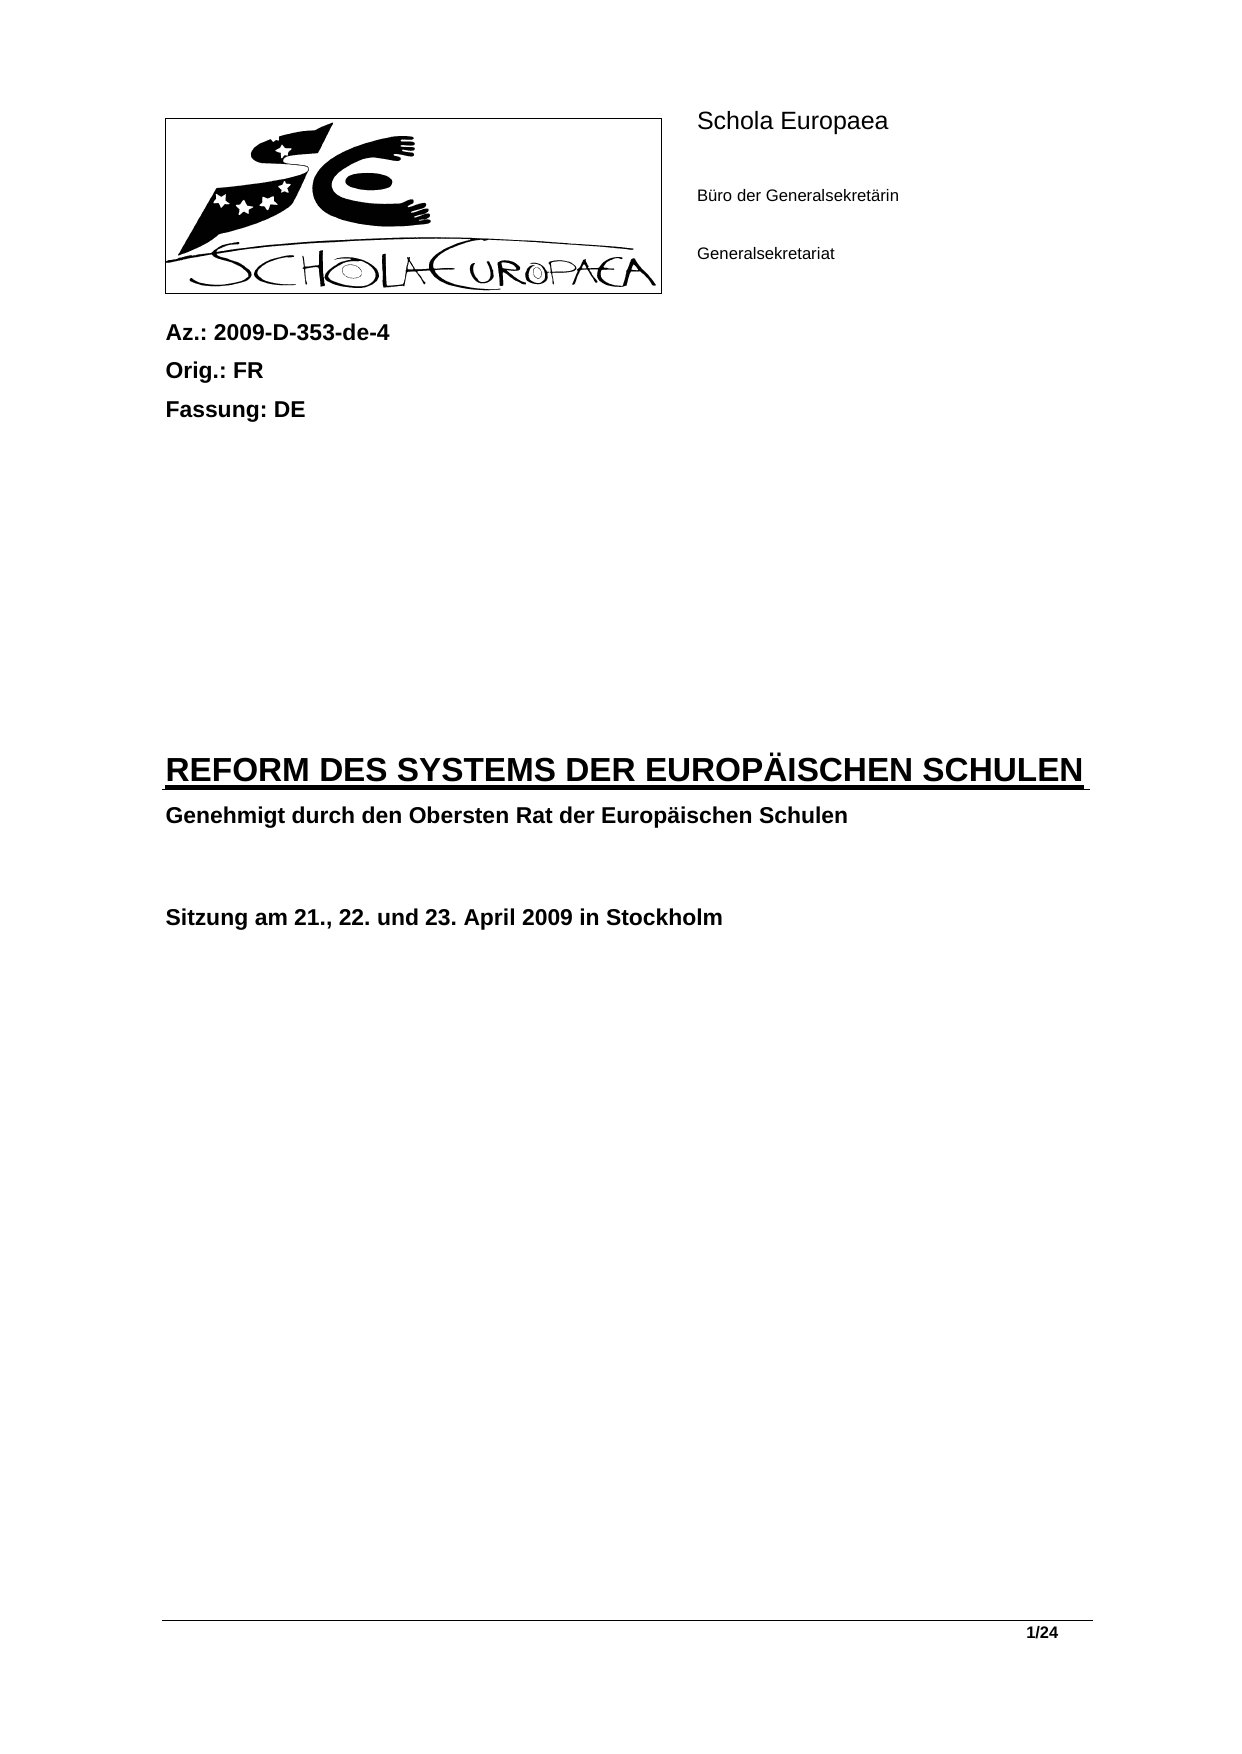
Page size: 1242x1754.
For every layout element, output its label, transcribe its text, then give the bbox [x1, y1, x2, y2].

text 1/24 [154, 1623, 1058, 1642]
text REFORM DES SYSTEMS DER EUROPÄISCHEN SCHULEN [165, 751, 1100, 789]
text Schola Europaea [697, 106, 1100, 135]
picture [166, 119, 661, 293]
text Büro der Generalsekretärin [697, 186, 1100, 205]
text Generalsekretariat [697, 244, 1100, 263]
text Sitzung am 21., 22. und 23. April 2009 in Stockholm [165, 904, 1100, 929]
text Genehmigt durch den Obersten Rat der Europäischen Schulen [165, 802, 1100, 829]
text Az.: 2009-D-353-de-4 [165, 319, 662, 345]
text Orig.: FR Fassung: DE [165, 348, 311, 426]
